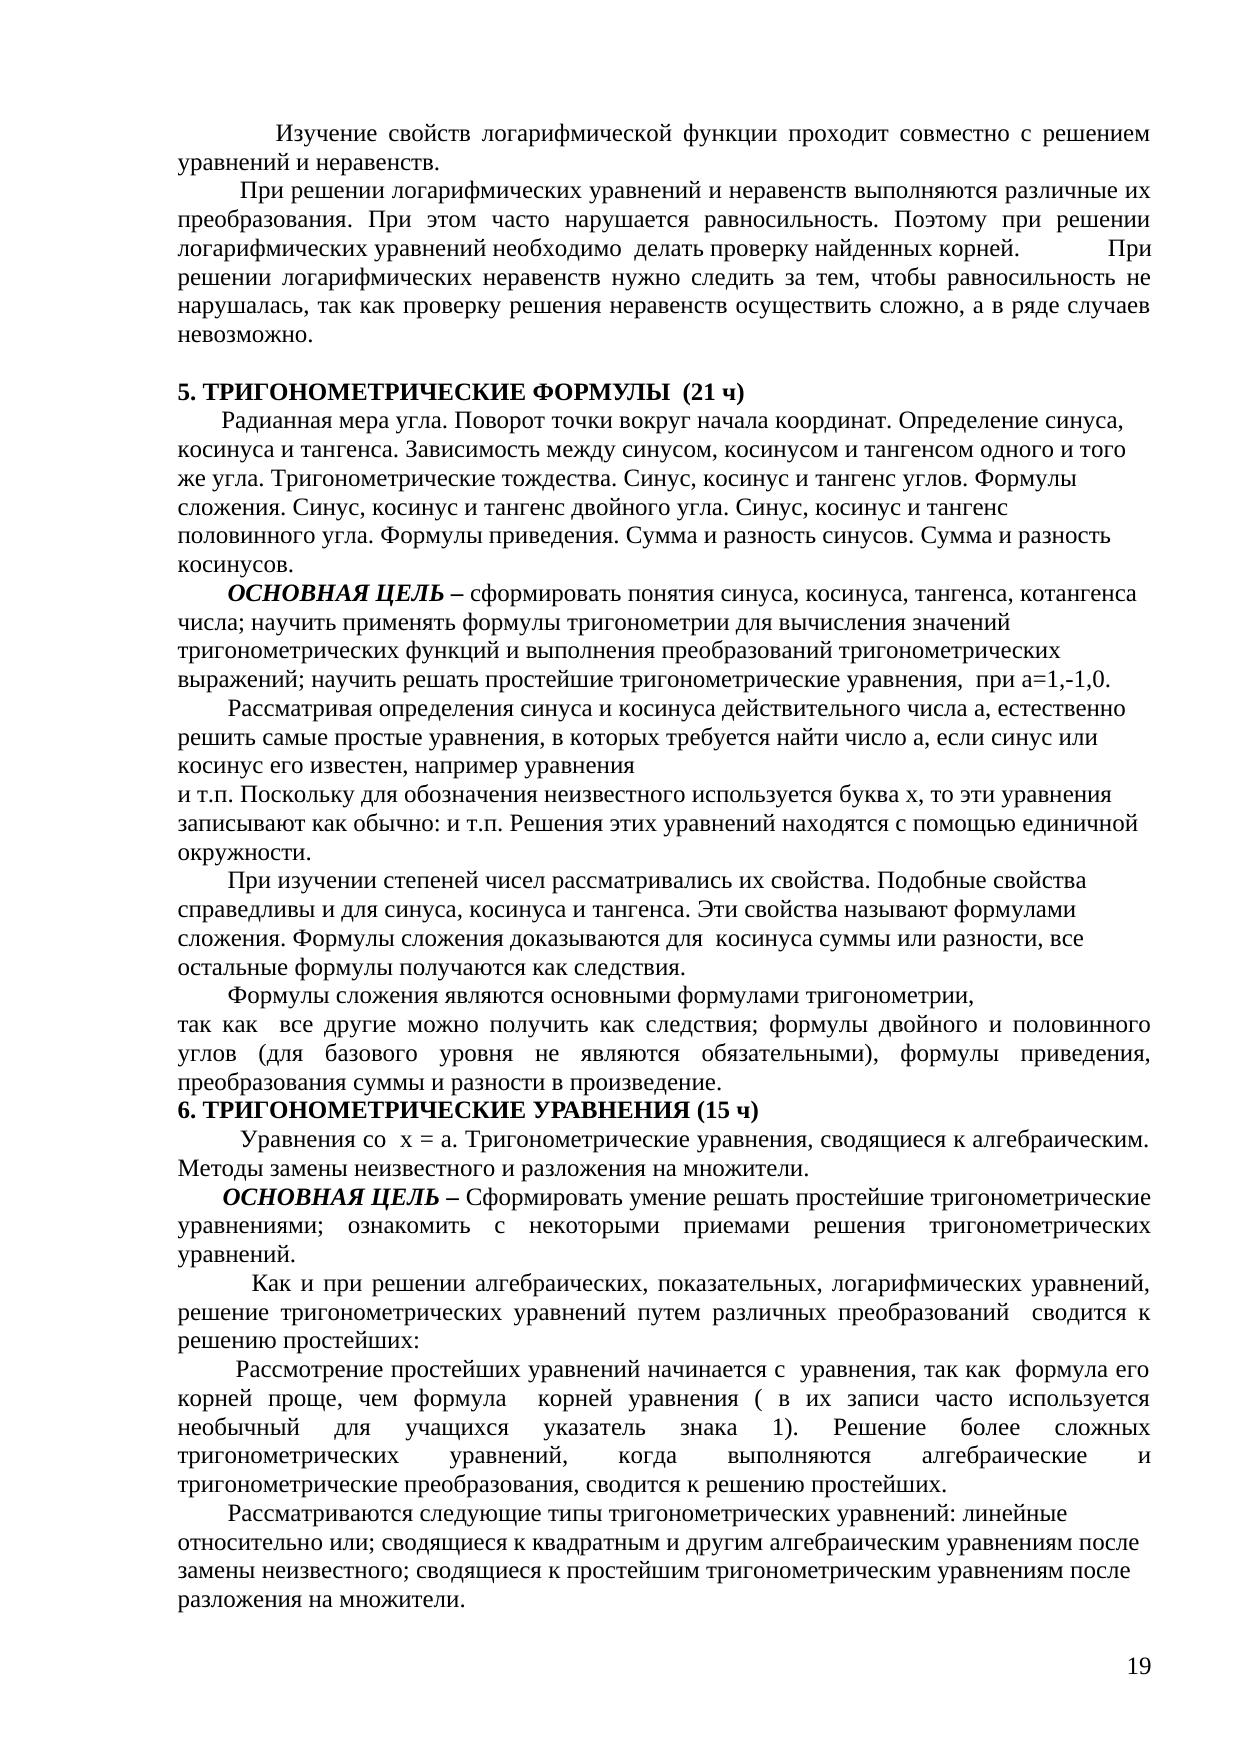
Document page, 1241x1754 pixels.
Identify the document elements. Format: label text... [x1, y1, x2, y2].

text Формулы сложения являются основными формулами тригонометрии, [177, 981, 1152, 1009]
text При изучении степеней чисел рассматривались их свойства. Подобные свойства справедливы и для синуса, косинуса и тангенса. Эти свойства называют формулами сложения. Формулы сложения доказываются для косинуса суммы или разности, все остальные формулы получаются как следствия. [177, 866, 1152, 981]
text При решении логарифмических уравнений и неравенств выполняются различные их преобразования. При этом часто нарушается равносильность. Поэтому при решении логарифмических уравнений необходимо делать проверку найденных корней. При решении логарифмических неравенств нужно следить за тем, чтобы равносильность не нарушалась, так как проверку решения неравенств осуществить сложно, а в ряде случаев невозможно. [177, 176, 1152, 348]
text ОСНОВНАЯ ЦЕЛЬ – сформировать понятия синуса, косинуса, тангенса, котангенса числа; научить применять формулы тригонометрии для вычисления значений тригонометрических функций и выполнения преобразований тригонометрических выражений; научить решать простейшие тригонометрические уравнения, при а=1,-1,0. [177, 578, 1152, 693]
text Рассматривая определения синуса и косинуса действительного числа а, естественно решить самые простые уравнения, в которых требуется найти число а, если синус или косинус его известен, например уравнения [177, 693, 1152, 779]
subtitle 6. ТРИГОНОМЕТРИЧЕСКИЕ УРАВНЕНИЯ (15 ч) [177, 1096, 1152, 1124]
text так как все другие можно получить как следствия; формулы двойного и половинного углов (для базового уровня не являются обязательными), формулы приведения, преобразования суммы и разности в произведение. [177, 1009, 1152, 1096]
text ОСНОВНАЯ ЦЕЛЬ – Сформировать умение решать простейшие тригонометрические уравнениями; ознакомить с некоторыми приемами решения тригонометрических уравнений. [177, 1182, 1152, 1268]
text Рассмотрение простейших уравнений начинается с уравнения, так как формула его корней проще, чем формула корней уравнения ( в их записи часто используется необычный для учащихся указатель знака 1). Решение более сложных тригонометрических уравнений, когда выполняются алгебраические и тригонометрические преобразования, сводится к решению простейших. [177, 1354, 1152, 1498]
text Рассматриваются следующие типы тригонометрических уравнений: линейные относительно или; сводящиеся к квадратным и другим алгебраическим уравнениям после замены неизвестного; сводящиеся к простейшим тригонометрическим уравнениям после разложения на множители. [177, 1498, 1152, 1613]
text Уравнения со х = а. Тригонометрические уравнения, сводящиеся к алгебраическим. Методы замены неизвестного и разложения на множители. [177, 1124, 1152, 1182]
text и т.п. Поскольку для обозначения неизвестного используется буква х, то эти уравнения записывают как обычно: и т.п. Решения этих уравнений находятся с помощью единичной окружности. [177, 779, 1152, 866]
text Как и при решении алгебраических, показательных, логарифмических уравнений, решение тригонометрических уравнений путем различных преобразований сводится к решению простейших: [177, 1268, 1152, 1354]
text Изучение свойств логарифмической функции проходит совместно с решением уравнений и неравенств. [177, 118, 1152, 176]
text Радианная мера угла. Поворот точки вокруг начала координат. Определение синуса, косинуса и тангенса. Зависимость между синусом, косинусом и тангенсом одного и того же угла. Тригонометрические тождества. Синус, косинус и тангенс углов. Формулы сложения. Синус, косинус и тангенс двойного угла. Синус, косинус и тангенс половинного угла. Формулы приведения. Сумма и разность синусов. Сумма и разность косинусов. [177, 406, 1152, 578]
subtitle 5. ТРИГОНОМЕТРИЧЕСКИЕ ФОРМУЛЫ (21 ч) [177, 377, 1152, 406]
